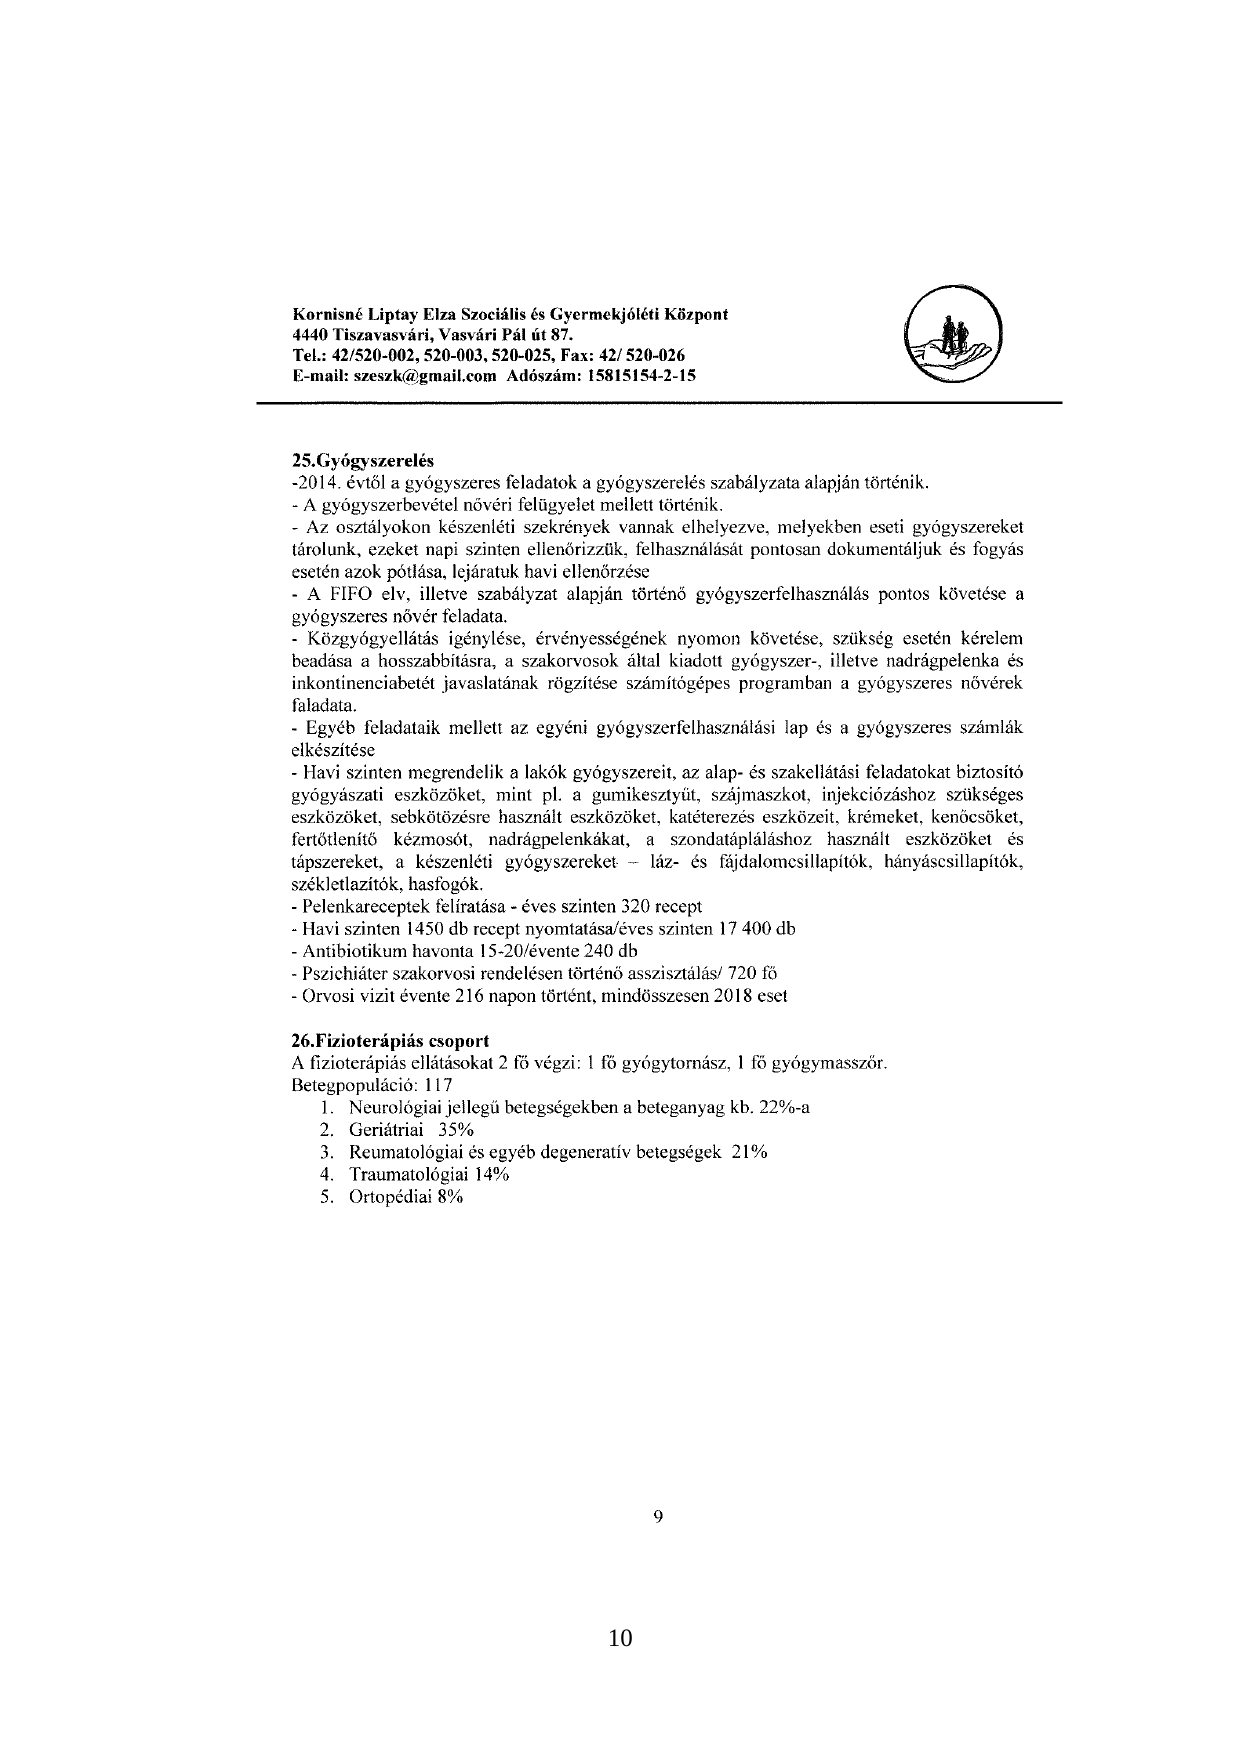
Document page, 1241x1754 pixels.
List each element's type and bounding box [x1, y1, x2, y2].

picture [185, 233, 1145, 1589]
